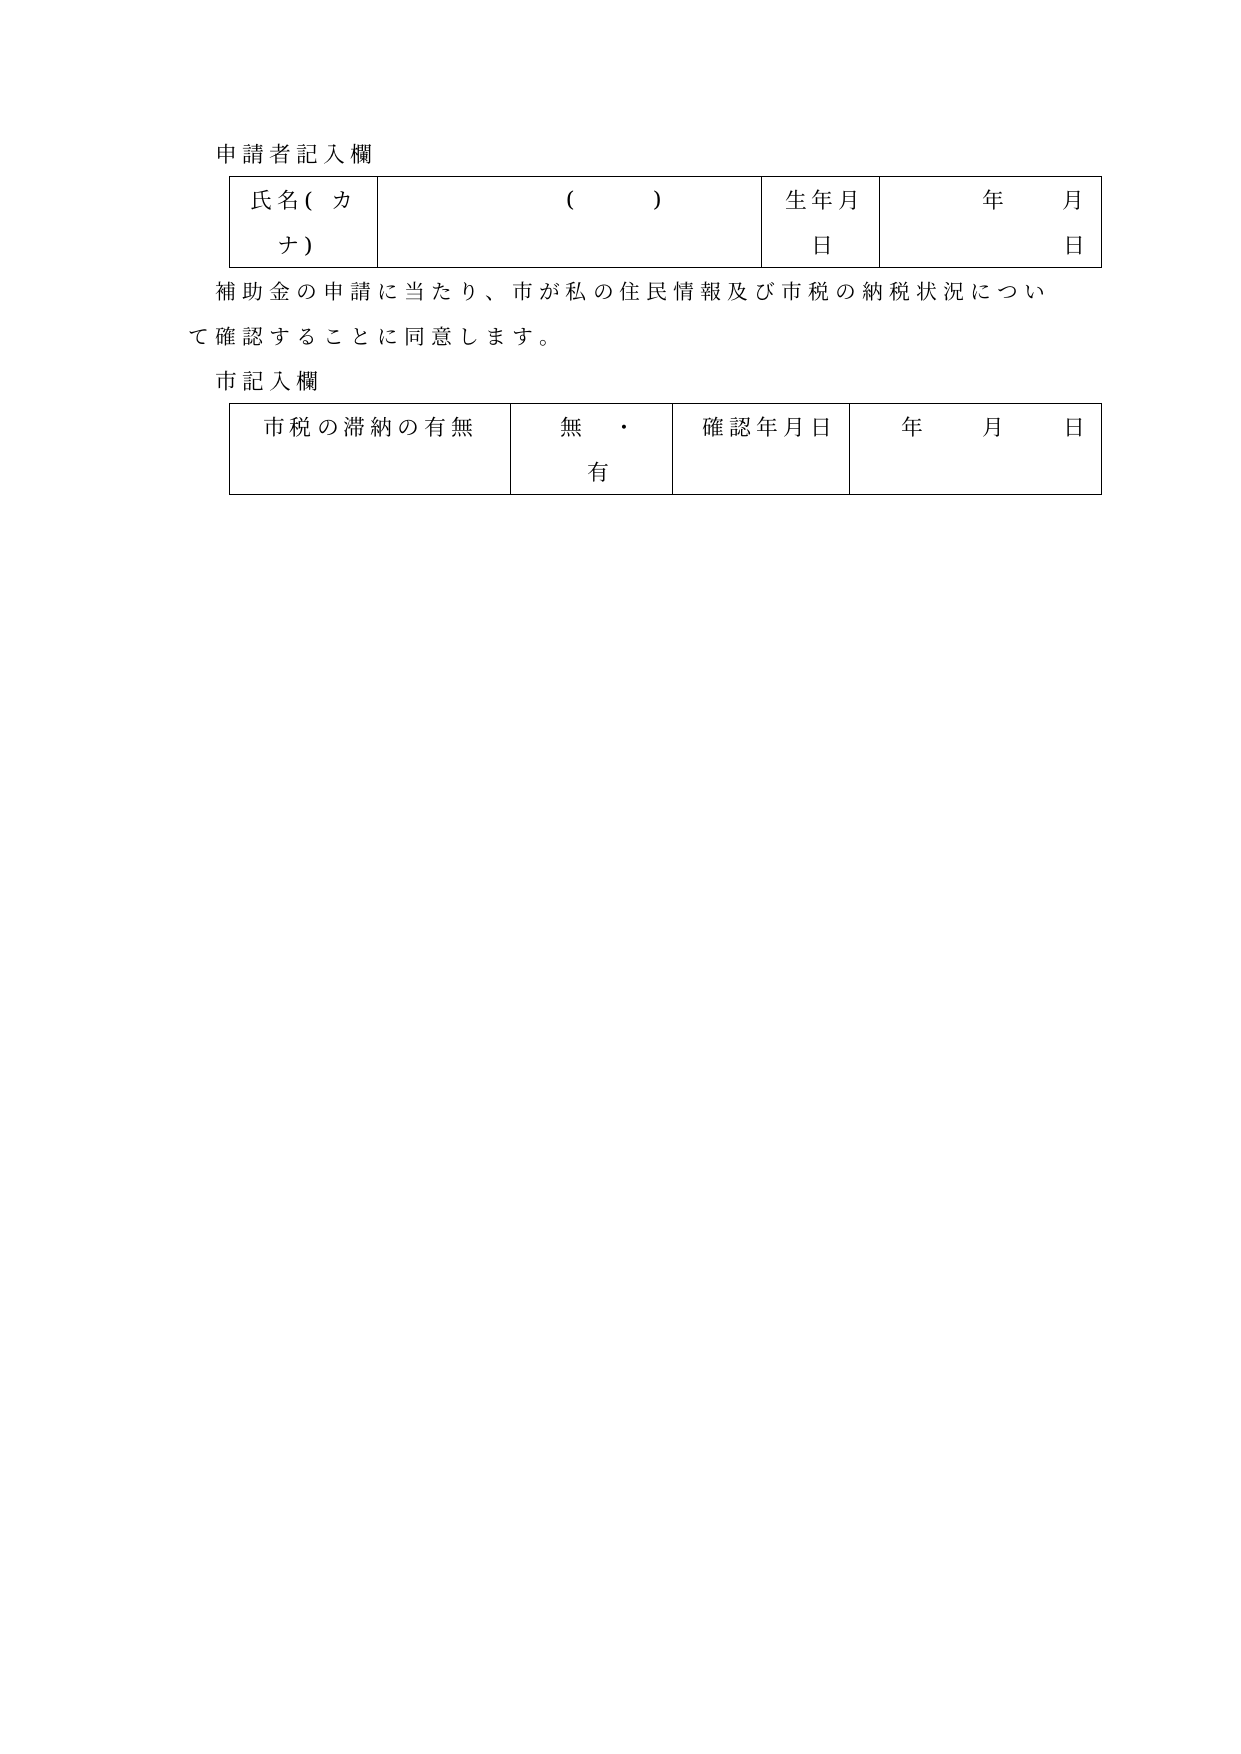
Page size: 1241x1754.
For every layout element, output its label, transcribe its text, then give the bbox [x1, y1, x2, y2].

table_header 無 ・ 有 [511, 404, 672, 494]
table_header 確認年月日 [673, 404, 849, 494]
text 市記入欄 [188, 358, 1052, 403]
table_header 市税の滞納の有無 [230, 404, 510, 494]
table_header 年 月 日 [850, 404, 1101, 494]
table_header 生年月日 [762, 177, 879, 267]
table_header 氏名(カナ) [230, 177, 377, 267]
table_header ( ) [378, 177, 761, 267]
text 申請者記入欄 [188, 131, 1052, 176]
table_header 年 月 日 [880, 177, 1101, 267]
text 補助金の申請に当たり、市が私の住民情報及び市税の納税状況について確認することに同意します。 [188, 268, 1052, 358]
